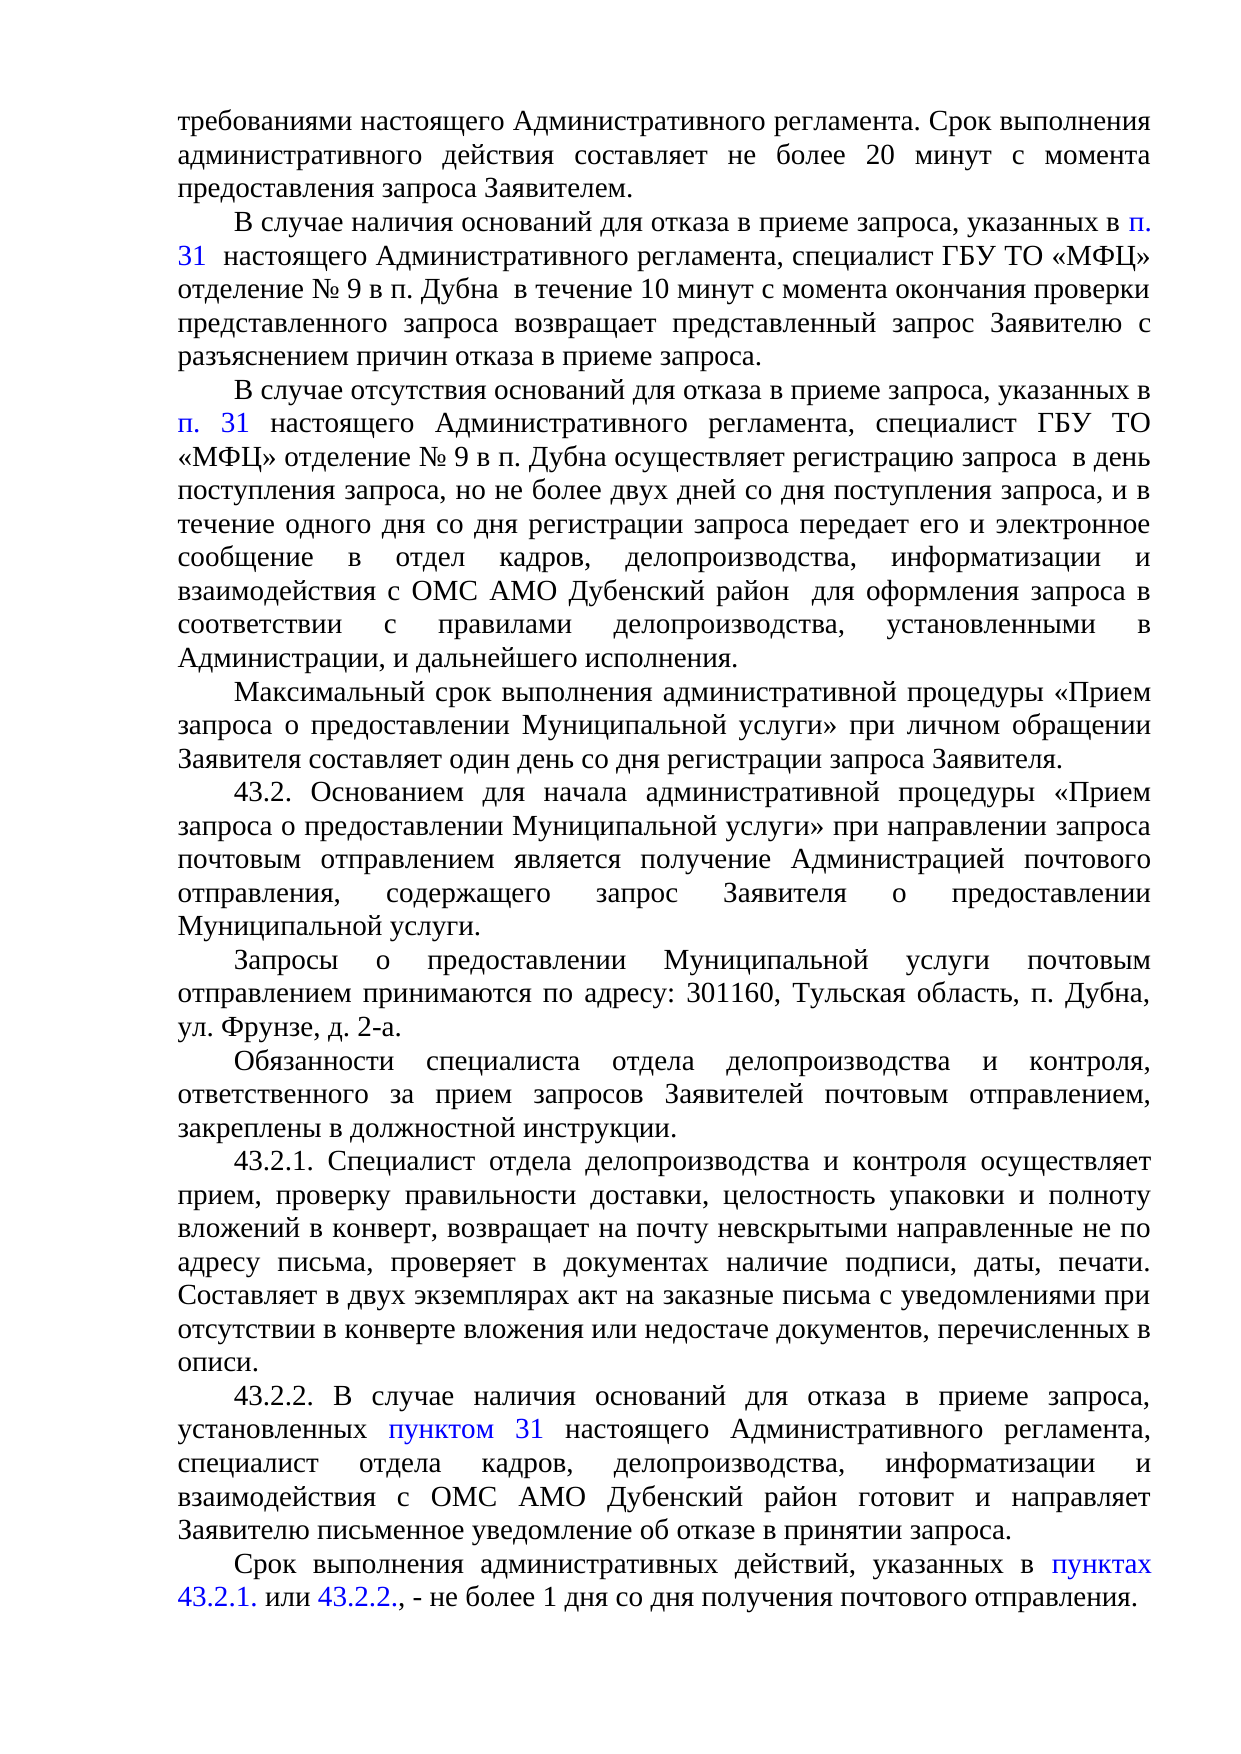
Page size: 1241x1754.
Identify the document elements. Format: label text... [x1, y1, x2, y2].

text Обязанности специалиста отдела делопроизводства и контроля, ответственного за прием запросов Заявителей почтовым отправлением, закреплены в должностной инструкции. [177, 1043, 1152, 1143]
text Максимальный срок выполнения административной процедуры «Прием запроса о предоставлении Муниципальной услуги» при личном обращении Заявителя составляет один день со дня регистрации запроса Заявителя. [177, 674, 1152, 774]
text В случае наличия оснований для отказа в приеме запроса, указанных в п. 31 настоящего Административного регламента, специалист ГБУ ТО «МФЦ» отделение № 9 в п. Дубна в течение 10 минут с момента окончания проверки представленного запроса возвращает представленный запрос Заявителю с разъяснением причин отказа в приеме запроса. [177, 204, 1152, 372]
text 43.2. Основанием для начала административной процедуры «Прием запроса о предоставлении Муниципальной услуги» при направлении запроса почтовым отправлением является получение Администрацией почтового отправления, содержащего запрос Заявителя о предоставлении Муниципальной услуги. [177, 774, 1152, 942]
text 43.2.2. В случае наличия оснований для отказа в приеме запроса, установленных пунктом 31 настоящего Административного регламента, специалист отдела кадров, делопроизводства, информатизации и взаимодействия с ОМС АМО Дубенский район готовит и направляет Заявителю письменное уведомление об отказе в принятии запроса. [177, 1378, 1152, 1546]
text В случае отсутствия оснований для отказа в приеме запроса, указанных в п. 31 настоящего Административного регламента, специалист ГБУ ТО «МФЦ» отделение № 9 в п. Дубна осуществляет регистрацию запроса в день поступления запроса, но не более двух дней со дня поступления запроса, и в течение одного дня со дня регистрации запроса передает его и электронное сообщение в отдел кадров, делопроизводства, информатизации и взаимодействия с ОМС АМО Дубенский район для оформления запроса в соответствии с правилами делопроизводства, установленными в Администрации, и дальнейшего исполнения. [177, 372, 1152, 674]
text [177, 103, 1152, 204]
text Срок выполнения административных действий, указанных в пунктах 43.2.1. или 43.2.2., - не более 1 дня со дня получения почтового отправления. [177, 1546, 1152, 1613]
text 43.2.1. Специалист отдела делопроизводства и контроля осуществляет прием, проверку правильности доставки, целостность упаковки и полноту вложений в конверт, возвращает на почту невскрытыми направленные не по адресу письма, проверяет в документах наличие подписи, даты, печати. Составляет в двух экземплярах акт на заказные письма с уведомлениями при отсутствии в конверте вложения или недостаче документов, перечисленных в описи. [177, 1143, 1152, 1378]
text Запросы о предоставлении Муниципальной услуги почтовым отправлением принимаются по адресу: 301160, Тульская область, п. Дубна, ул. Фрунзе, д. 2-а. [177, 942, 1152, 1043]
